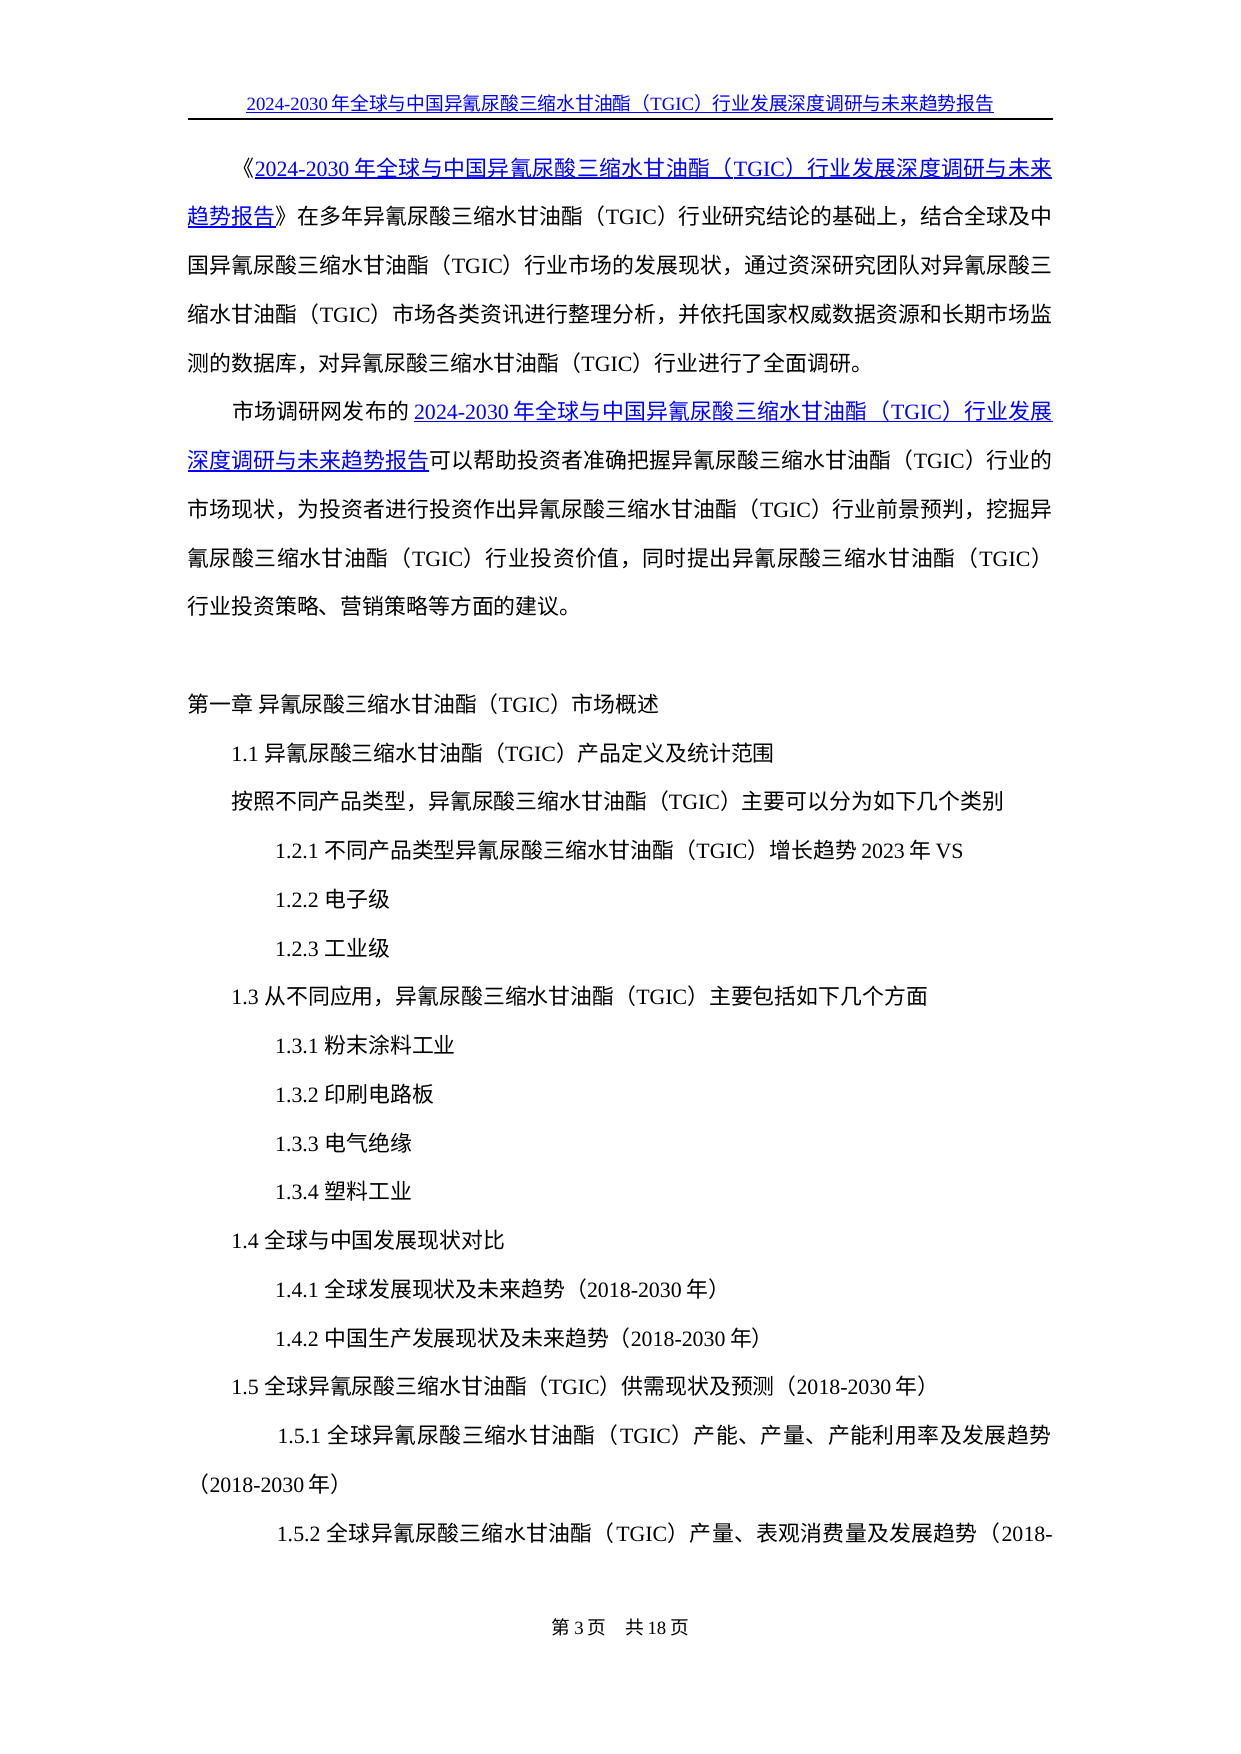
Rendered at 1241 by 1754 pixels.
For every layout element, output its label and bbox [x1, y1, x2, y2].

text [187, 150, 1053, 1548]
